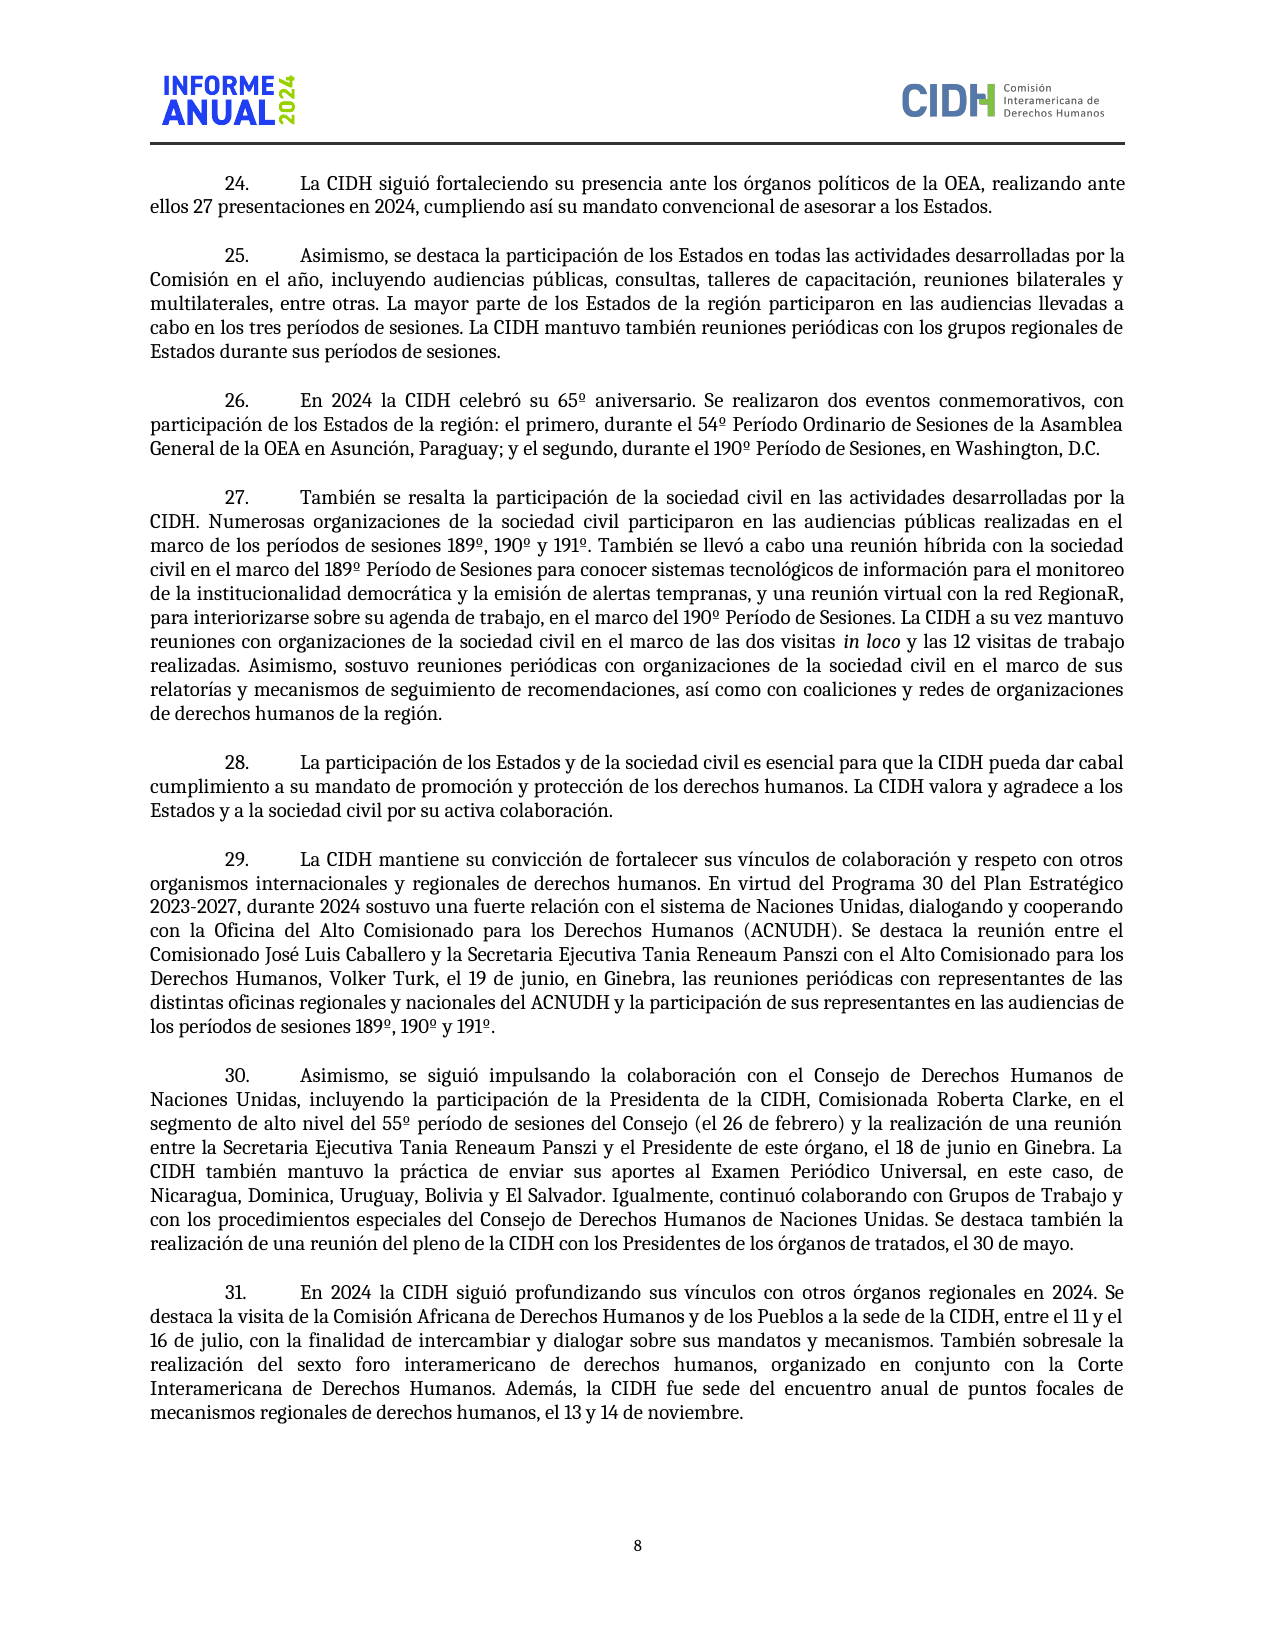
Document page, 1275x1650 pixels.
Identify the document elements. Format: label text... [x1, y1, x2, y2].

text La CIDH siguió fortaleciendo su presencia ante los órganos políticos de la OEA, realizando ante ellos 27 presentaciones en 2024, cumpliendo así su mandato convencional de asesorar a los Estados. [150, 171, 1125, 219]
picture [161, 75, 297, 127]
text La CIDH mantiene su convicción de fortalecer sus vínculos de colaboración y respeto con otros organismos internacionales y regionales de derechos humanos. En virtud del Programa 30 del Plan Estratégico 2023-2027, durante 2024 sostuvo una fuerte relación con el sistema de Naciones Unidas, dialogando y cooperando con la Oficina del Alto Comisionado para los Derechos Humanos (ACNUDH). Se destaca la reunión entre el Comisionado José Luis Caballero y la Secretaria Ejecutiva Tania Reneaum Panszi con el Alto Comisionado para los Derechos Humanos, Volker Turk, el 19 de junio, en Ginebra, las reuniones periódicas con representantes de las distintas oficinas regionales y nacionales del ACNUDH y la participación de sus representantes en las audiencias de los períodos de sesiones 189º, 190º y 191º. [150, 847, 1125, 1039]
picture [893, 75, 1114, 127]
text Asimismo, se siguió impulsando la colaboración con el Consejo de Derechos Humanos de Naciones Unidas, incluyendo la participación de la Presidenta de la CIDH, Comisionada Roberta Clarke, en el segmento de alto nivel del 55º período de sesiones del Consejo (el 26 de febrero) y la realización de una reunión entre la Secretaria Ejecutiva Tania Reneaum Panszi y el Presidente de este órgano, el 18 de junio en Ginebra. La CIDH también mantuvo la práctica de enviar sus aportes al Examen Periódico Universal, en este caso, de Nicaragua, Dominica, Uruguay, Bolivia y El Salvador. Igualmente, continuó colaborando con Grupos de Trabajo y con los procedimientos especiales del Consejo de Derechos Humanos de Naciones Unidas. Se destaca también la realización de una reunión del pleno de la CIDH con los Presidentes de los órganos de tratados, el 30 de mayo. [150, 1064, 1125, 1256]
text La participación de los Estados y de la sociedad civil es esencial para que la CIDH pueda dar cabal cumplimiento a su mandato de promoción y protección de los derechos humanos. La CIDH valora y agradece a los Estados y a la sociedad civil por su activa colaboración. [150, 750, 1125, 822]
text En 2024 la CIDH siguió profundizando sus vínculos con otros órganos regionales en 2024. Se destaca la visita de la Comisión Africana de Derechos Humanos y de los Pueblos a la sede de la CIDH, entre el 11 y el 16 de julio, con la finalidad de intercambiar y dialogar sobre sus mandatos y mecanismos. También sobresale la realización del sexto foro interamericano de derechos humanos, organizado en conjunto con la Corte Interamericana de Derechos Humanos. Además, la CIDH fue sede del encuentro anual de puntos focales de mecanismos regionales de derechos humanos, el 13 y 14 de noviembre. [150, 1281, 1125, 1424]
text En 2024 la CIDH celebró su 65º aniversario. Se realizaron dos eventos conmemorativos, con participación de los Estados de la región: el primero, durante el 54º Período Ordinario de Sesiones de la Asamblea General de la OEA en Asunción, Paraguay; y el segundo, durante el 190º Período de Sesiones, en Washington, D.C. [150, 389, 1125, 461]
text También se resalta la participación de la sociedad civil en las actividades desarrolladas por la CIDH. Numerosas organizaciones de la sociedad civil participaron en las audiencias públicas realizadas en el marco de los períodos de sesiones 189º, 190º y 191º. También se llevó a cabo una reunión híbrida con la sociedad civil en el marco del 189º Período de Sesiones para conocer sistemas tecnológicos de información para el monitoreo de la institucionalidad democrática y la emisión de alertas tempranas, y una reunión virtual con la red RegionaR, para interiorizarse sobre su agenda de trabajo, en el marco del 190º Período de Sesiones. La CIDH a su vez mantuvo reuniones con organizaciones de la sociedad civil en el marco de las dos visitas in loco y las 12 visitas de trabajo realizadas. Asimismo, sostuvo reuniones periódicas con organizaciones de la sociedad civil en el marco de sus relatorías y mecanismos de seguimiento de recomendaciones, así como con coaliciones y redes de organizaciones de derechos humanos de la región. [150, 486, 1125, 725]
text Asimismo, se destaca la participación de los Estados en todas las actividades desarrolladas por la Comisión en el año, incluyendo audiencias públicas, consultas, talleres de capacitación, reuniones bilaterales y multilaterales, entre otras. La mayor parte de los Estados de la región participaron en las audiencias llevadas a cabo en los tres períodos de sesiones. La CIDH mantuvo también reuniones periódicas con los grupos regionales de Estados durante sus períodos de sesiones. [150, 244, 1125, 364]
